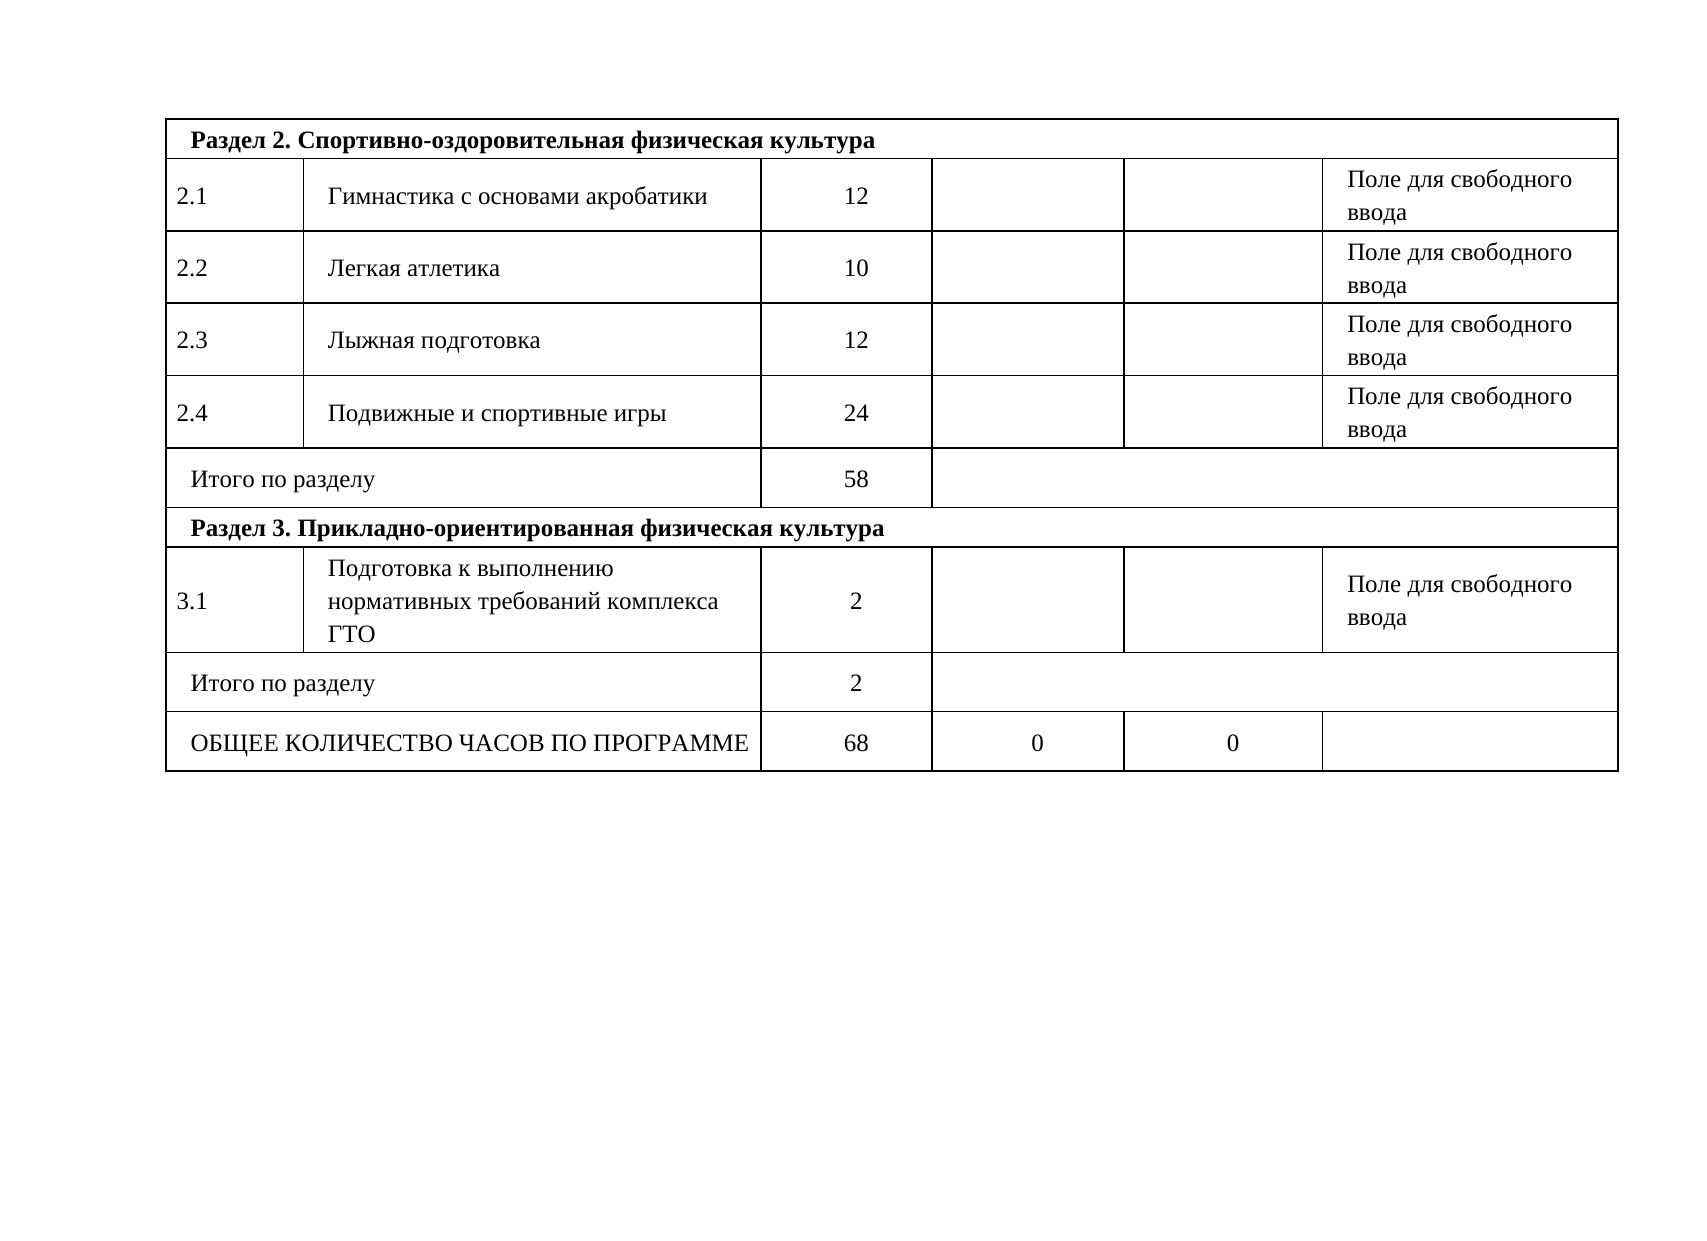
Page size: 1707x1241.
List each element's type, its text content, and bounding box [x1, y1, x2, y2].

table_cell [933, 304, 1123, 375]
table_cell 2.2 [167, 232, 303, 302]
table_cell [1125, 548, 1322, 651]
table_cell Поле для свободного ввода [1323, 159, 1617, 230]
table_cell Раздел 3. Прикладно-ориентированная физическая культура [167, 508, 1617, 546]
table_cell Раздел 2. Спортивно-оздоровительная физическая культура [167, 120, 1617, 157]
table_cell Легкая атлетика [304, 232, 760, 302]
table_cell [933, 449, 1617, 507]
table_cell 12 [762, 304, 931, 375]
table_cell 3.1 [167, 548, 303, 651]
table_cell 2 [762, 653, 931, 711]
table_cell [933, 232, 1123, 302]
table_cell 68 [762, 712, 931, 770]
table_cell 10 [762, 232, 931, 302]
table_cell 2.1 [167, 159, 303, 230]
table_cell [933, 653, 1617, 711]
table_cell 2.4 [167, 376, 303, 447]
table_cell Подготовка к выполнению нормативных требований комплекса ГТО [304, 548, 760, 651]
table_cell Подвижные и спортивные игры [304, 376, 760, 447]
table_cell Гимнастика с основами акробатики [304, 159, 760, 230]
table_cell [933, 548, 1123, 651]
table_cell [1125, 304, 1322, 375]
table_cell [933, 376, 1123, 447]
table_cell [1323, 712, 1617, 770]
table_cell 58 [762, 449, 931, 507]
table_cell Поле для свободного ввода [1323, 376, 1617, 447]
table_cell Итого по разделу [167, 449, 760, 507]
table_cell ОБЩЕЕ КОЛИЧЕСТВО ЧАСОВ ПО ПРОГРАММЕ [167, 712, 760, 770]
table_cell Лыжная подготовка [304, 304, 760, 375]
table_cell [1125, 232, 1322, 302]
table_cell [933, 159, 1123, 230]
table_cell Поле для свободного ввода [1323, 304, 1617, 375]
table_cell [1125, 159, 1322, 230]
table_cell 2.3 [167, 304, 303, 375]
table_cell 0 [933, 712, 1123, 770]
table_cell 0 [1125, 712, 1322, 770]
table_cell Поле для свободного ввода [1323, 548, 1617, 651]
table_cell 12 [762, 159, 931, 230]
table_cell Поле для свободного ввода [1323, 232, 1617, 302]
table_cell 2 [762, 548, 931, 651]
table_cell 24 [762, 376, 931, 447]
table_cell Итого по разделу [167, 653, 760, 711]
table_cell [1125, 376, 1322, 447]
